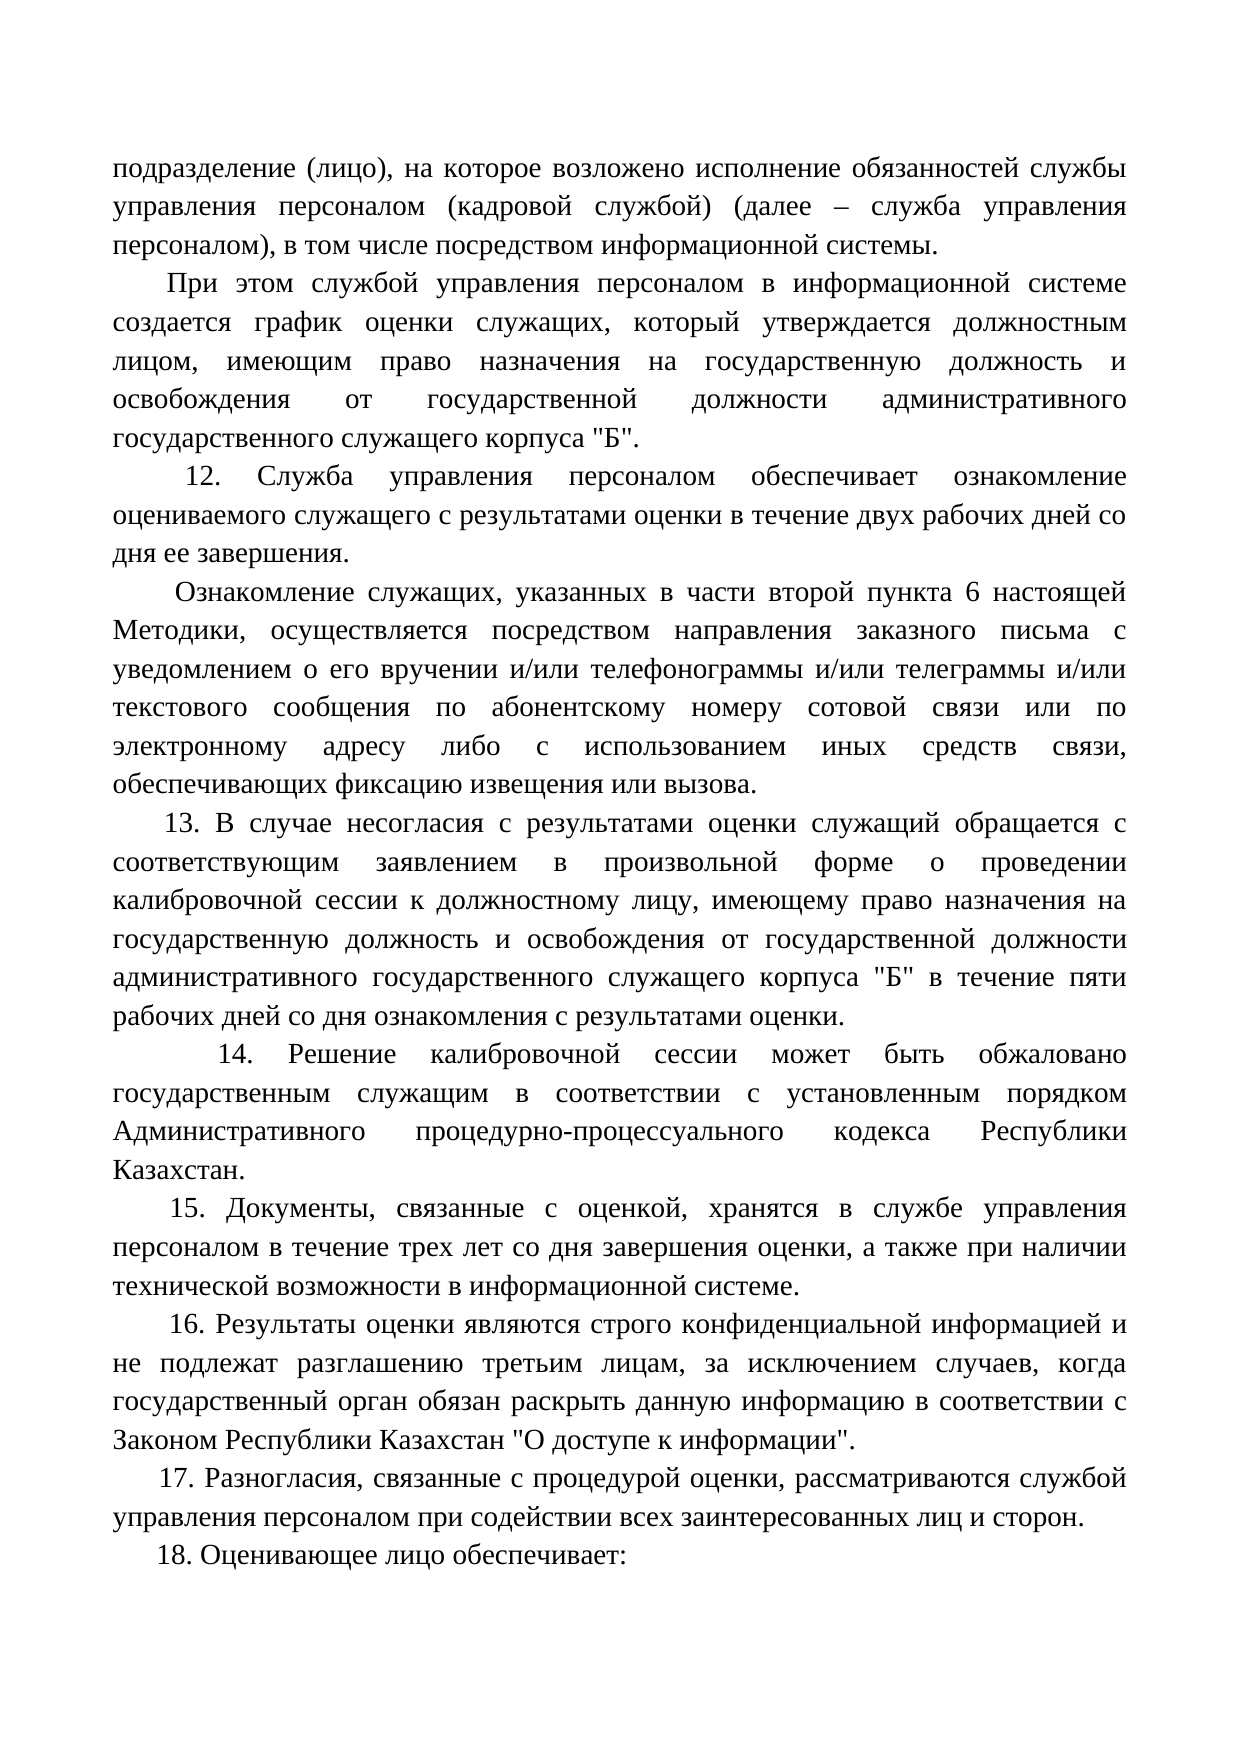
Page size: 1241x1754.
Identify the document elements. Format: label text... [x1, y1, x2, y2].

text 13. В случае несогласия с результатами оценки служащий обращается с соответствующим заявлением в произвольной форме о проведении калибровочной сессии к должностному лицу, имеющему право назначения на государственную должность и освобождения от государственной должности административного государственного служащего корпуса "Б" в течение пяти рабочих дней со дня ознакомления с результатами оценки. [112, 805, 1128, 1031]
text 15. Документы, связанные с оценкой, хранятся в службе управления персоналом в течение трех лет со дня завершения оценки, а также при наличии технической возможности в информационной системе. [112, 1191, 1128, 1301]
text 14. Решение калибровочной сессии может быть обжаловано государственным служащим в соответствии с установленным порядком Административного процедурно-процессуального кодекса Республики Казахстан. [112, 1036, 1128, 1186]
text 12. Служба управления персоналом обеспечивает ознакомление оцениваемого служащего с результатами оценки в течение двух рабочих дней со дня ее завершения. [112, 458, 1128, 569]
text 18. Оценивающее лицо обеспечивает: [112, 1537, 1128, 1571]
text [112, 150, 1128, 261]
text При этом службой управления персоналом в информационной системе создается график оценки служащих, который утверждается должностным лицом, имеющим право назначения на государственную должность и освобождения от государственной должности административного государственного служащего корпуса "Б". [112, 266, 1128, 453]
text 17. Разногласия, связанные с процедурой оценки, рассматриваются службой управления персоналом при содействии всех заинтересованных лиц и сторон. [112, 1460, 1128, 1532]
text Ознакомление служащих, указанных в части второй пункта 6 настоящей Методики, осуществляется посредством направления заказного письма с уведомлением о его вручении и/или телефонограммы и/или телеграммы и/или текстового сообщения по абонентскому номеру сотовой связи или по электронному адресу либо с использованием иных средств связи, обеспечивающих фиксацию извещения или вызова. [112, 574, 1128, 800]
text 16. Результаты оценки являются строго конфиденциальной информацией и не подлежат разглашению третьим лицам, за исключением случаев, когда государственный орган обязан раскрыть данную информацию в соответствии с Законом Республики Казахстан "О доступе к информации". [112, 1306, 1128, 1455]
